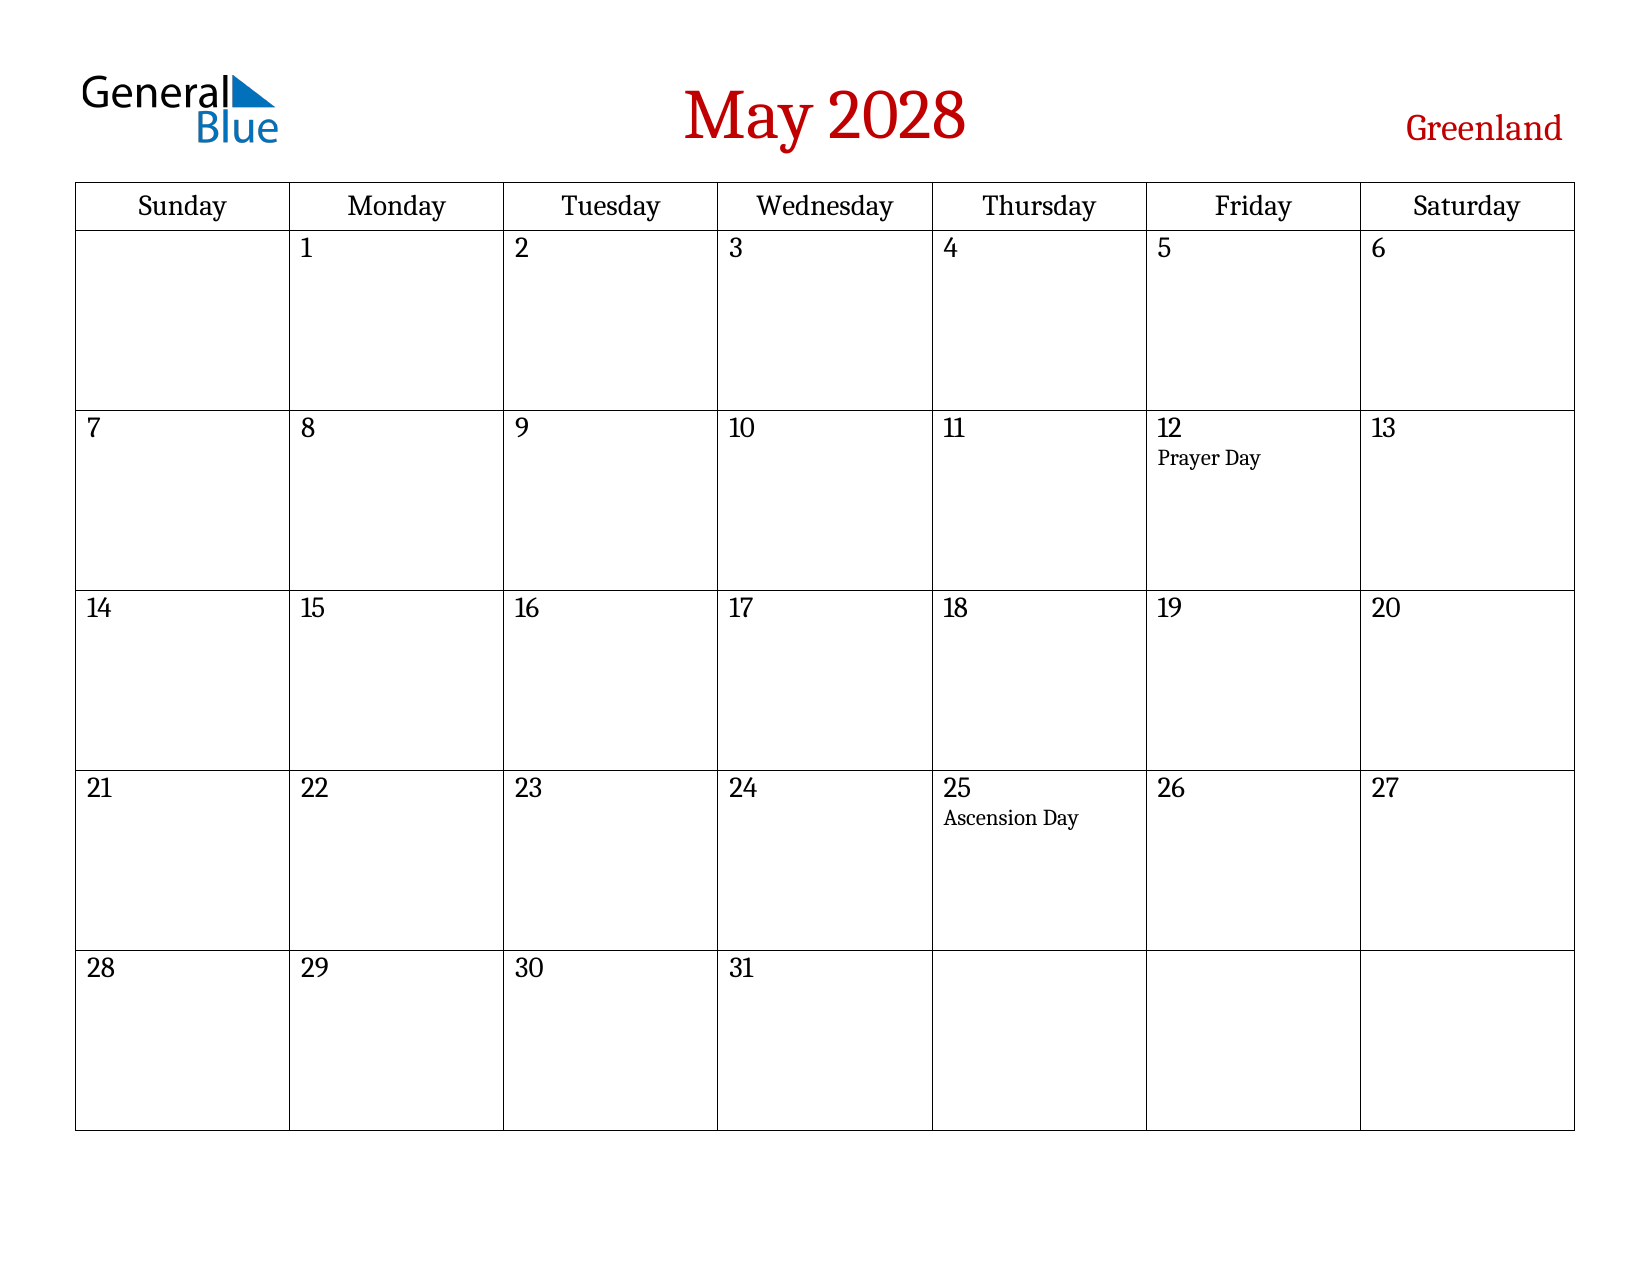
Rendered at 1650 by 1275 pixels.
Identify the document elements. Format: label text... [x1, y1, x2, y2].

table_cell 24 [718, 771, 932, 805]
table_cell [1361, 805, 1574, 950]
table_cell [504, 985, 717, 1130]
table_cell [76, 625, 289, 770]
table_cell 19 [1147, 591, 1360, 625]
table_cell [1361, 985, 1574, 1130]
table_cell Ascension Day [933, 805, 1146, 950]
table_cell [504, 265, 717, 410]
table_cell Prayer Day [1147, 445, 1360, 590]
table_cell 15 [290, 591, 503, 625]
table_cell Tuesday [504, 183, 717, 230]
table_cell [290, 265, 503, 410]
table_cell 17 [718, 591, 932, 625]
table_cell [504, 805, 717, 950]
table_cell 10 [718, 411, 932, 444]
table_cell 7 [76, 411, 289, 444]
table_cell [933, 625, 1146, 770]
table_cell 29 [290, 951, 503, 985]
table_cell Friday [1147, 183, 1360, 230]
table_cell [933, 951, 1146, 985]
table_cell [933, 265, 1146, 410]
picture [82, 75, 278, 143]
table_cell 13 [1361, 411, 1574, 444]
table_cell [1361, 445, 1574, 590]
table_cell 6 [1361, 231, 1574, 264]
table_cell [290, 625, 503, 770]
table_cell 21 [76, 771, 289, 805]
table_cell [1147, 625, 1360, 770]
table_cell [718, 805, 932, 950]
table_header Greenland [1146, 75, 1574, 182]
table_cell Saturday [1361, 183, 1574, 230]
table_cell [1361, 951, 1574, 985]
table_cell [290, 985, 503, 1130]
table_cell [76, 805, 289, 950]
table_cell [76, 985, 289, 1130]
table_cell 18 [933, 591, 1146, 625]
table_cell 16 [504, 591, 717, 625]
table_cell 1 [290, 231, 503, 264]
table_cell 22 [290, 771, 503, 805]
table_cell 14 [76, 591, 289, 625]
table_header [76, 75, 503, 182]
table_cell 27 [1361, 771, 1574, 805]
table_cell [1361, 265, 1574, 410]
table_cell [718, 265, 932, 410]
table_cell 4 [933, 231, 1146, 264]
table_cell 20 [1361, 591, 1574, 625]
table_cell 8 [290, 411, 503, 444]
table_cell 3 [718, 231, 932, 264]
table_cell Sunday [76, 183, 289, 230]
table_cell [933, 445, 1146, 590]
table_cell [504, 625, 717, 770]
table_cell 2 [504, 231, 717, 264]
table_cell 9 [504, 411, 717, 444]
table_cell 30 [504, 951, 717, 985]
table_cell [1147, 805, 1360, 950]
table_cell 12 [1147, 411, 1360, 444]
table_cell 31 [718, 951, 932, 985]
table_cell [1361, 625, 1574, 770]
table_cell [504, 445, 717, 590]
table_cell [718, 625, 932, 770]
table_cell [933, 985, 1146, 1130]
table_cell [76, 265, 289, 410]
table_cell 26 [1147, 771, 1360, 805]
table_cell [718, 445, 932, 590]
table_cell [1147, 265, 1360, 410]
table_cell Wednesday [718, 183, 932, 230]
table_cell Thursday [933, 183, 1146, 230]
table_cell [76, 445, 289, 590]
table_cell [1147, 951, 1360, 985]
table_cell [290, 445, 503, 590]
table_cell 28 [76, 951, 289, 985]
table_cell 5 [1147, 231, 1360, 264]
table_cell 25 [933, 771, 1146, 805]
table_cell 11 [933, 411, 1146, 444]
table_cell [1147, 985, 1360, 1130]
table_header May 2028 [504, 75, 1146, 182]
table_cell 23 [504, 771, 717, 805]
table_cell [718, 985, 932, 1130]
table_cell Monday [290, 183, 503, 230]
table_cell [290, 805, 503, 950]
table_cell [76, 231, 289, 264]
